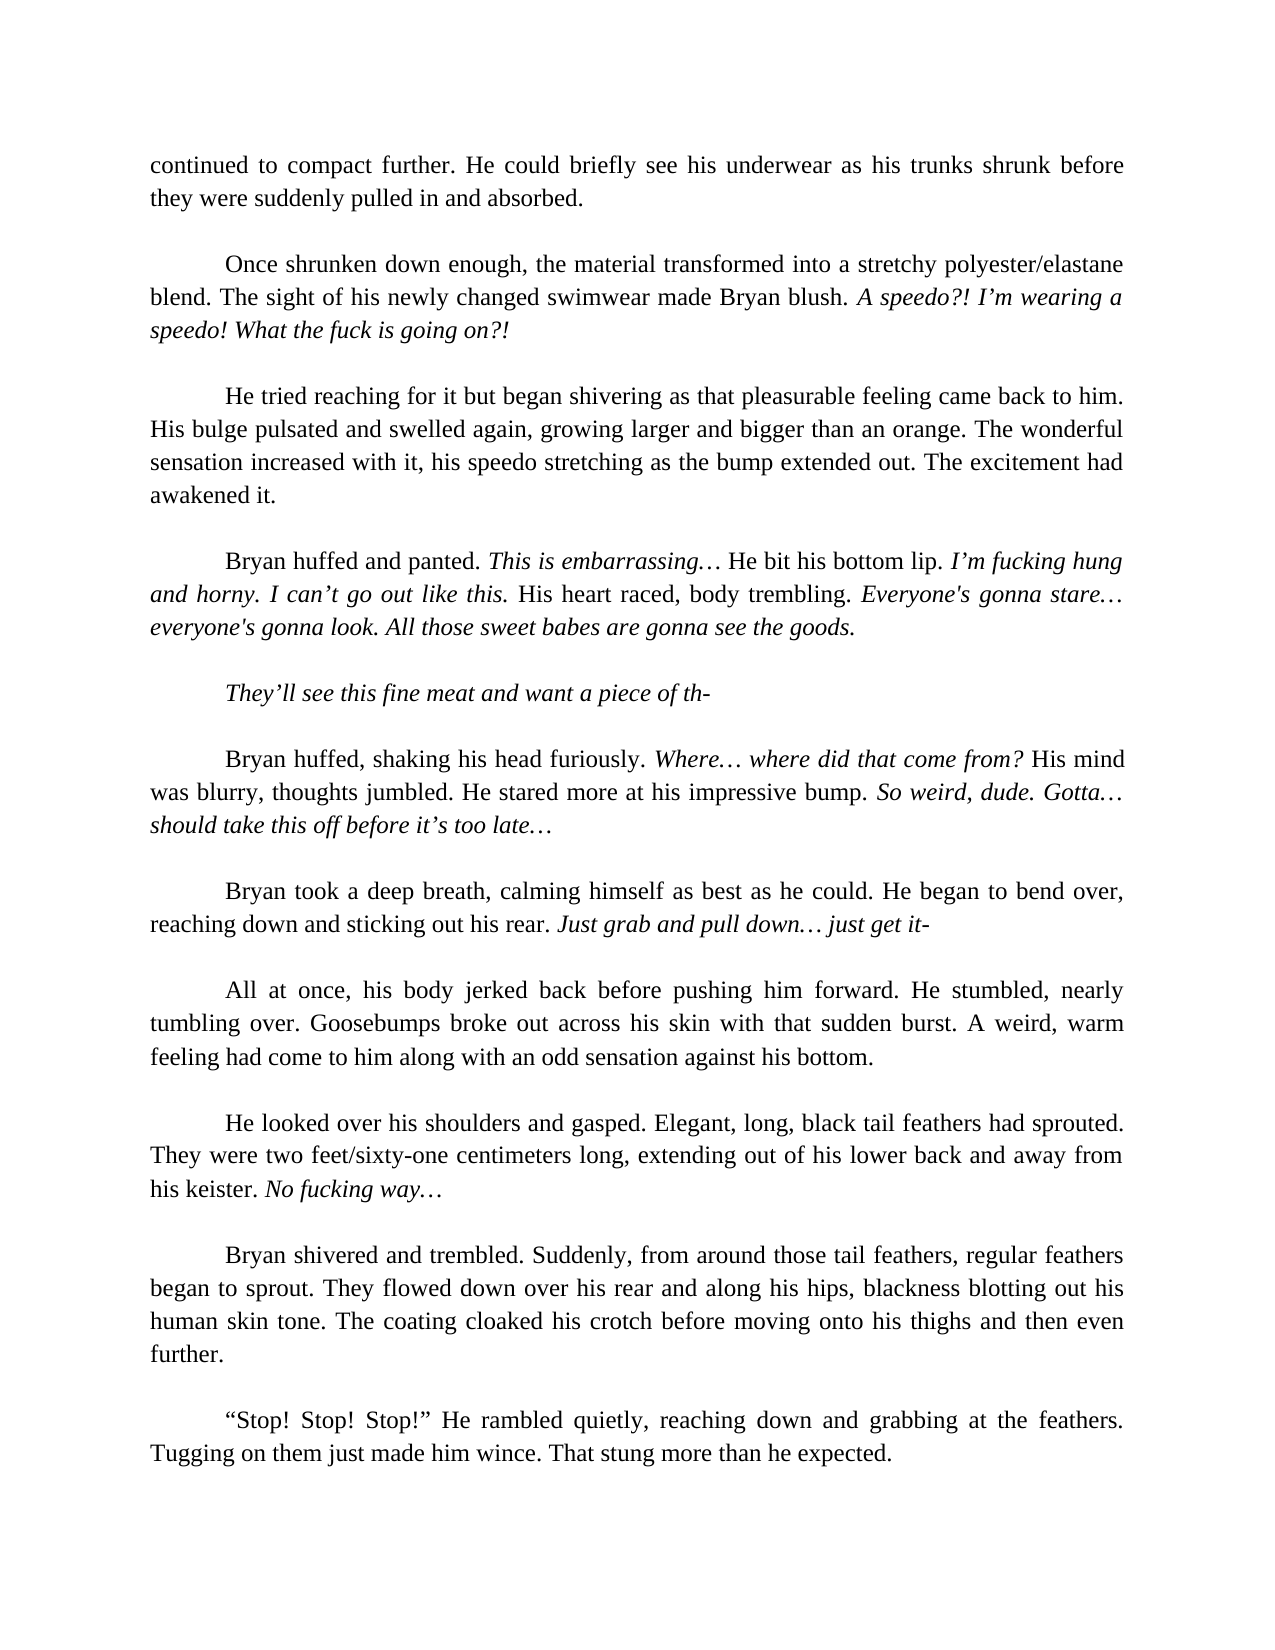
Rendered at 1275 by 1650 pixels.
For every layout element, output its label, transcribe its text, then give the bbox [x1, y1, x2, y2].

text They’ll see this fine meat and want a piece of th- [150, 678, 1125, 707]
text “Stop! Stop! Stop!” He rambled quietly, reaching down and grabbing at the feathers. Tugging on them just made him wince. That stung more than he expected. [150, 1405, 1125, 1467]
text Once shrunken down enough, the material transformed into a stretchy polyester/elastane blend. The sight of his newly changed swimwear made Bryan blush. A speedo?! I’m wearing a speedo! What the fuck is going on?! [150, 249, 1125, 344]
text He tried reaching for it but began shivering as that pleasurable feeling came back to him. His bulge pulsated and swelled again, growing larger and bigger than an orange. The wonderful sensation increased with it, his speedo stretching as the bump extended out. The excitement had awakened it. [150, 381, 1125, 509]
text Bryan huffed and panted. This is embarrassing… He bit his bottom lip. I’m fucking hung and horny. I can’t go out like this. His heart raced, body trembling. Everyone's gonna stare… everyone's gonna look. All those sweet babes are gonna see the goods. [150, 546, 1125, 641]
text He looked over his shoulders and gasped. Elegant, long, black tail feathers had sprouted. They were two feet/sixty-one centimeters long, extending out of his lower back and away from his keister. No fucking way… [150, 1108, 1125, 1202]
text All at once, his body jerked back before pushing him forward. He stumbled, nearly tumbling over. Goosebumps broke out across his skin with that sudden burst. A weird, warm feeling had come to him along with an odd sensation against his bottom. [150, 976, 1125, 1070]
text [150, 150, 1125, 212]
text Bryan shivered and trembled. Suddenly, from around those tail feathers, regular feathers began to sprout. They flowed down over his rear and along his hips, blackness blotting out his human skin tone. The coating cloaked his crotch before moving onto his thighs and then even further. [150, 1240, 1125, 1367]
text Bryan huffed, shaking his head furiously. Where… where did that come from? His mind was blurry, thoughts jumbled. He stared more at his impressive bump. So weird, dude. Gotta… should take this off before it’s too late… [150, 744, 1125, 839]
text Bryan took a deep breath, calming himself as best as he could. He began to bend over, reaching down and sticking out his rear. Just grab and pull down… just get it- [150, 876, 1125, 938]
